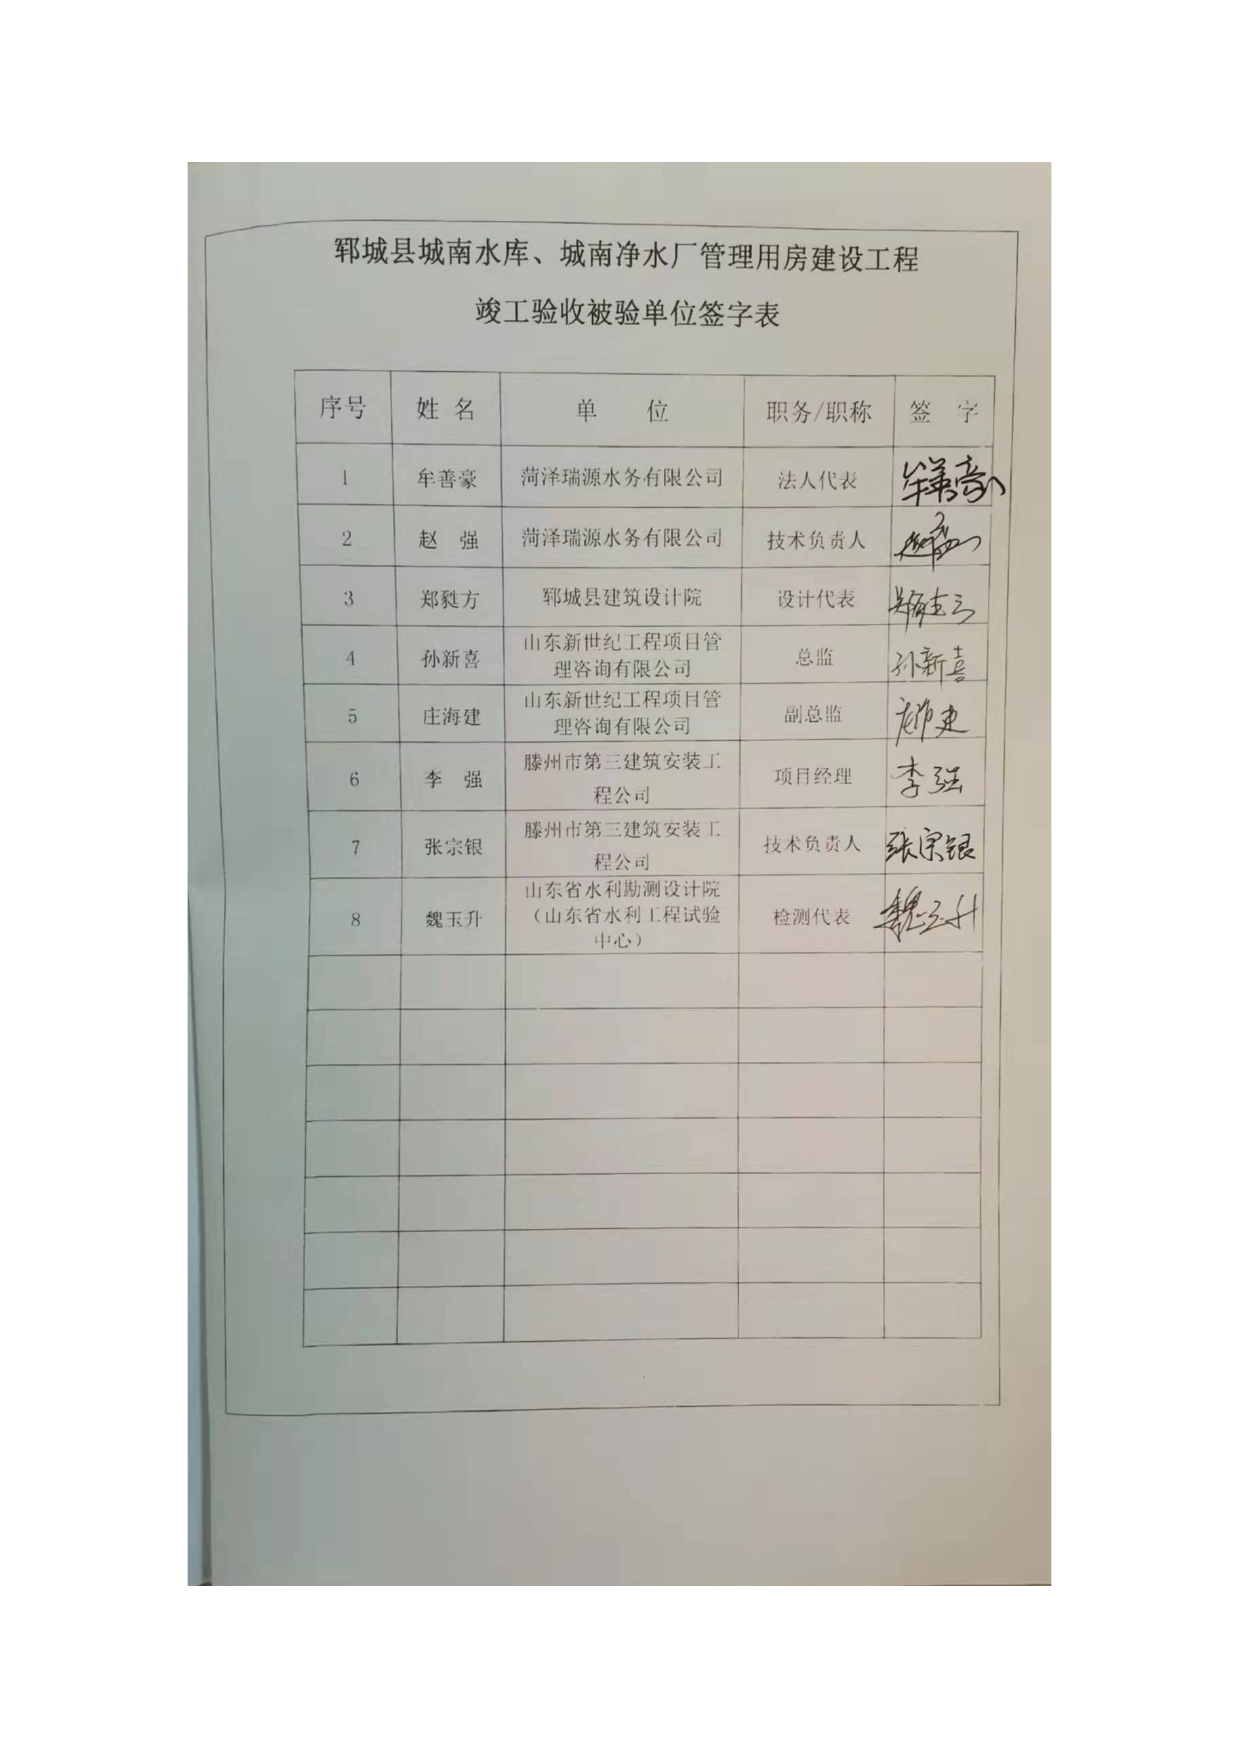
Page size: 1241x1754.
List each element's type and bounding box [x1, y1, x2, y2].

picture [187, 162, 1052, 1586]
